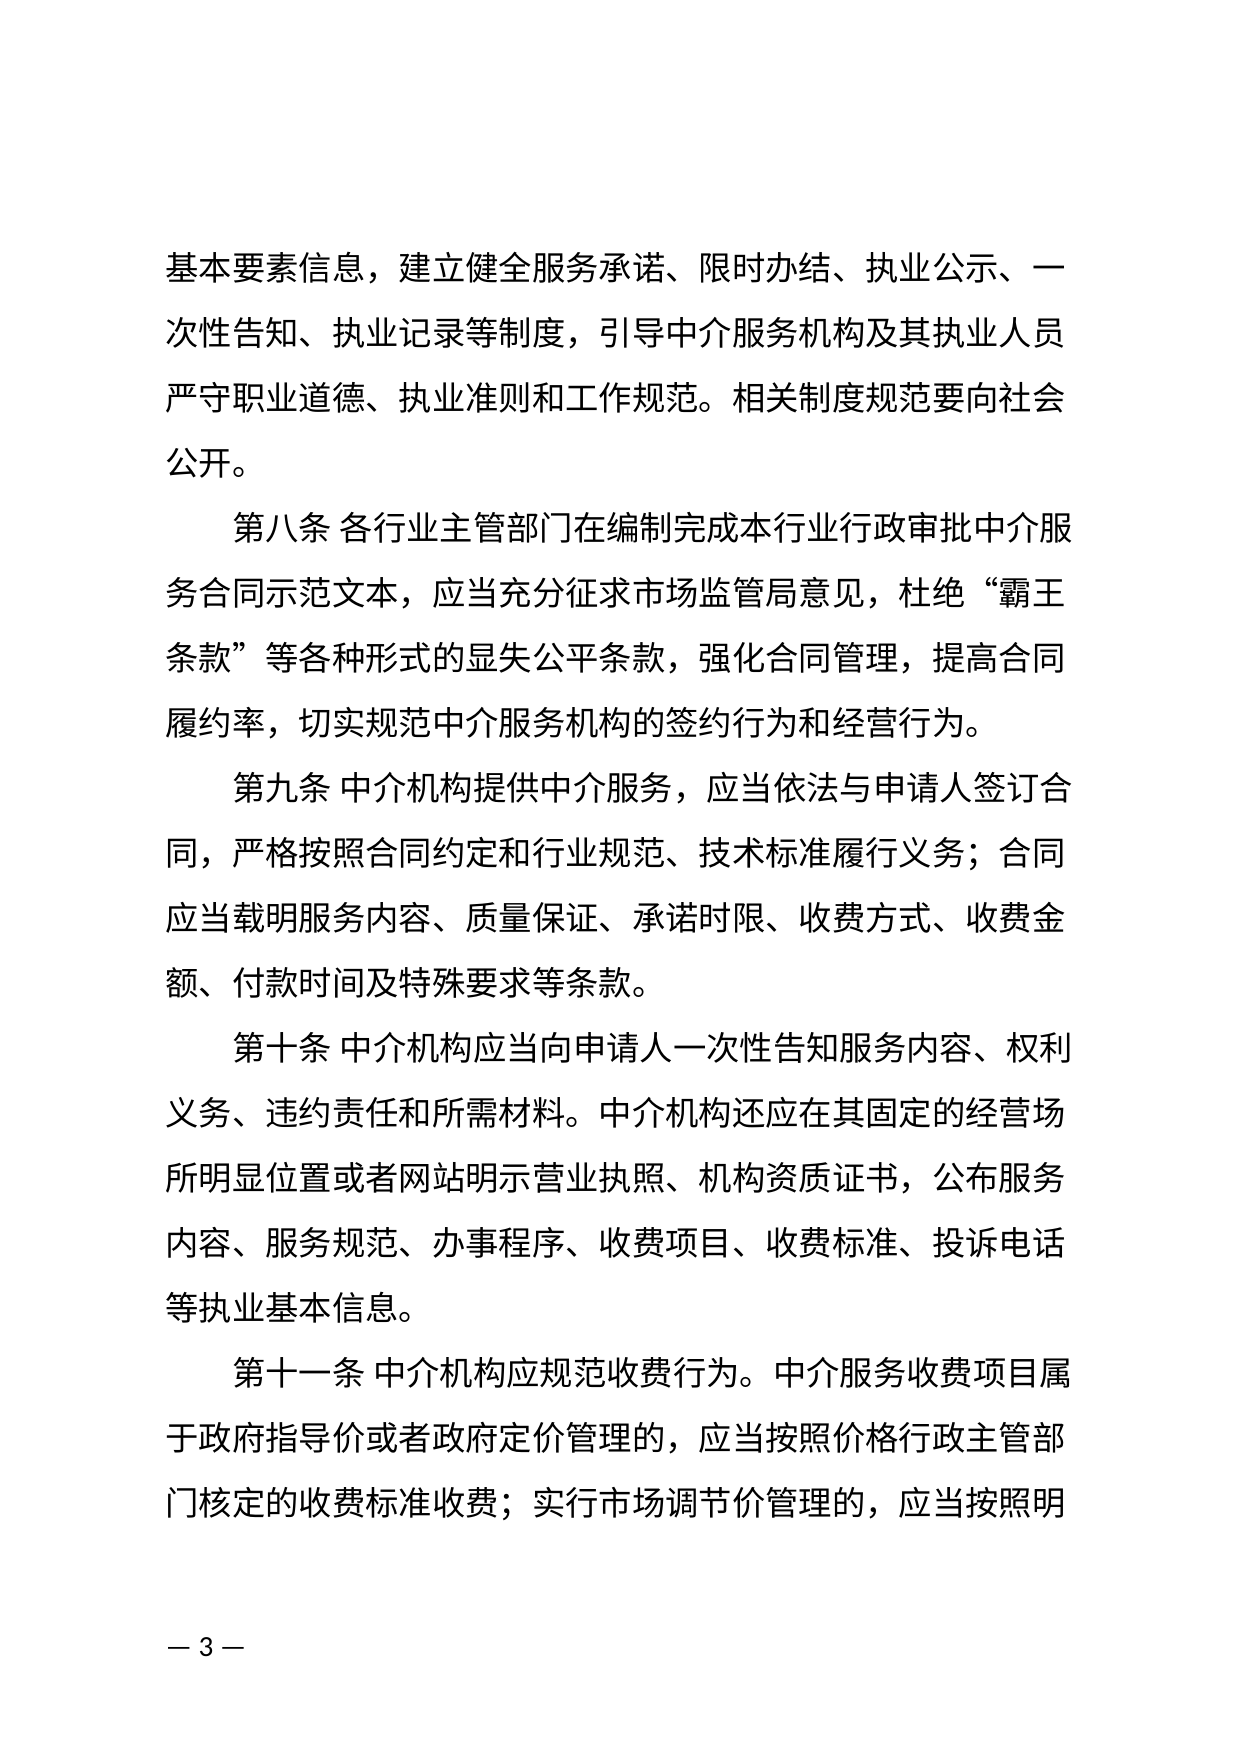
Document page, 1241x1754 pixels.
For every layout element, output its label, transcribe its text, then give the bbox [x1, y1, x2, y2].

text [165, 233, 1087, 493]
text 第十条 中介机构应当向申请人一次性告知服务内容、权利义务、违约责任和所需材料。中介机构还应在其固定的经营场所明显位置或者网站明示营业执照、机构资质证书，公布服务内容、服务规范、办事程序、收费项目、收费标准、投诉电话等执业基本信息。 [165, 1013, 1087, 1338]
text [165, 1338, 1087, 1533]
text 第九条 中介机构提供中介服务，应当依法与申请人签订合同，严格按照合同约定和行业规范、技术标准履行义务；合同应当载明服务内容、质量保证、承诺时限、收费方式、收费金额、付款时间及特殊要求等条款。 [165, 753, 1087, 1013]
text 第八条 各行业主管部门在编制完成本行业行政审批中介服务合同示范文本，应当充分征求市场监管局意见，杜绝“霸王条款”等各种形式的显失公平条款，强化合同管理，提高合同履约率，切实规范中介服务机构的签约行为和经营行为。 [165, 493, 1087, 753]
